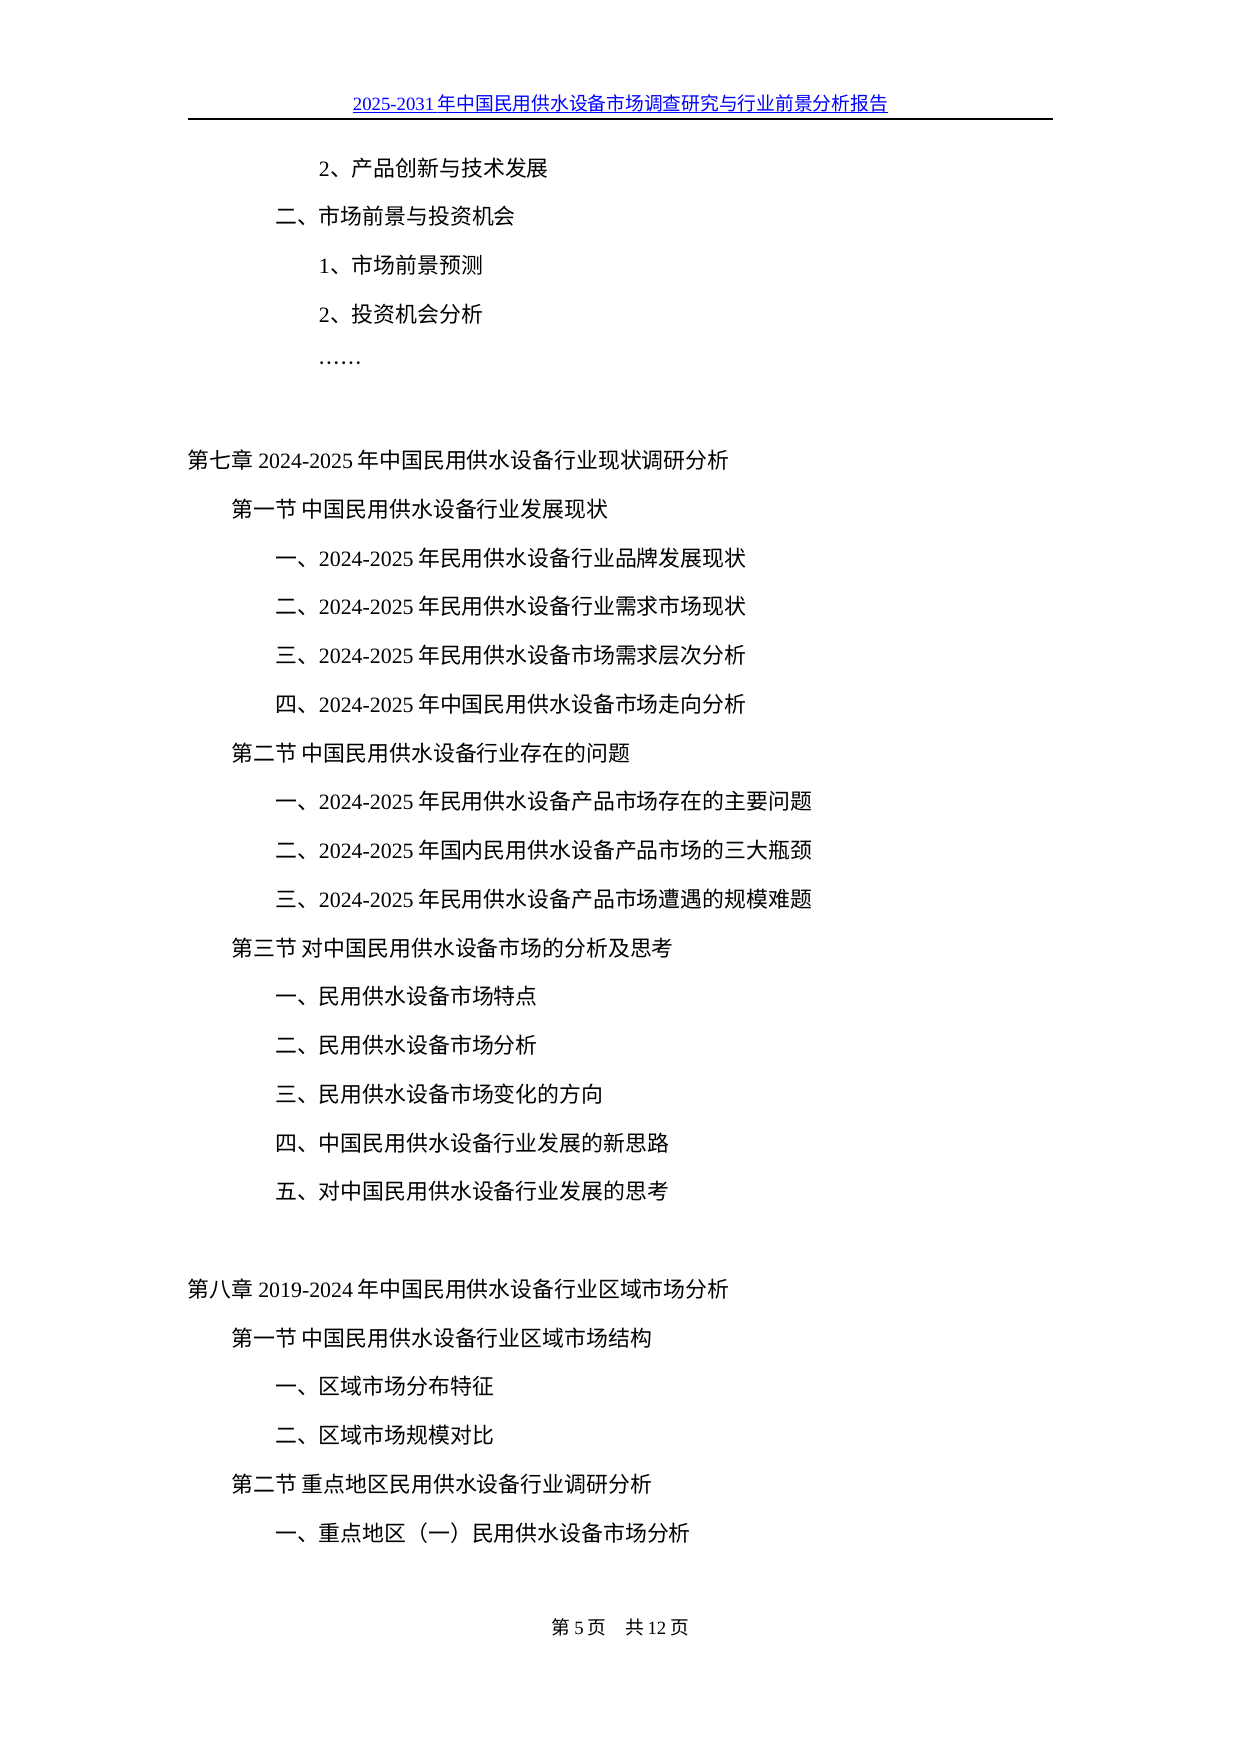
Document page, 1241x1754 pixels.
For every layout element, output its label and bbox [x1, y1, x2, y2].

text [187, 150, 1053, 1548]
